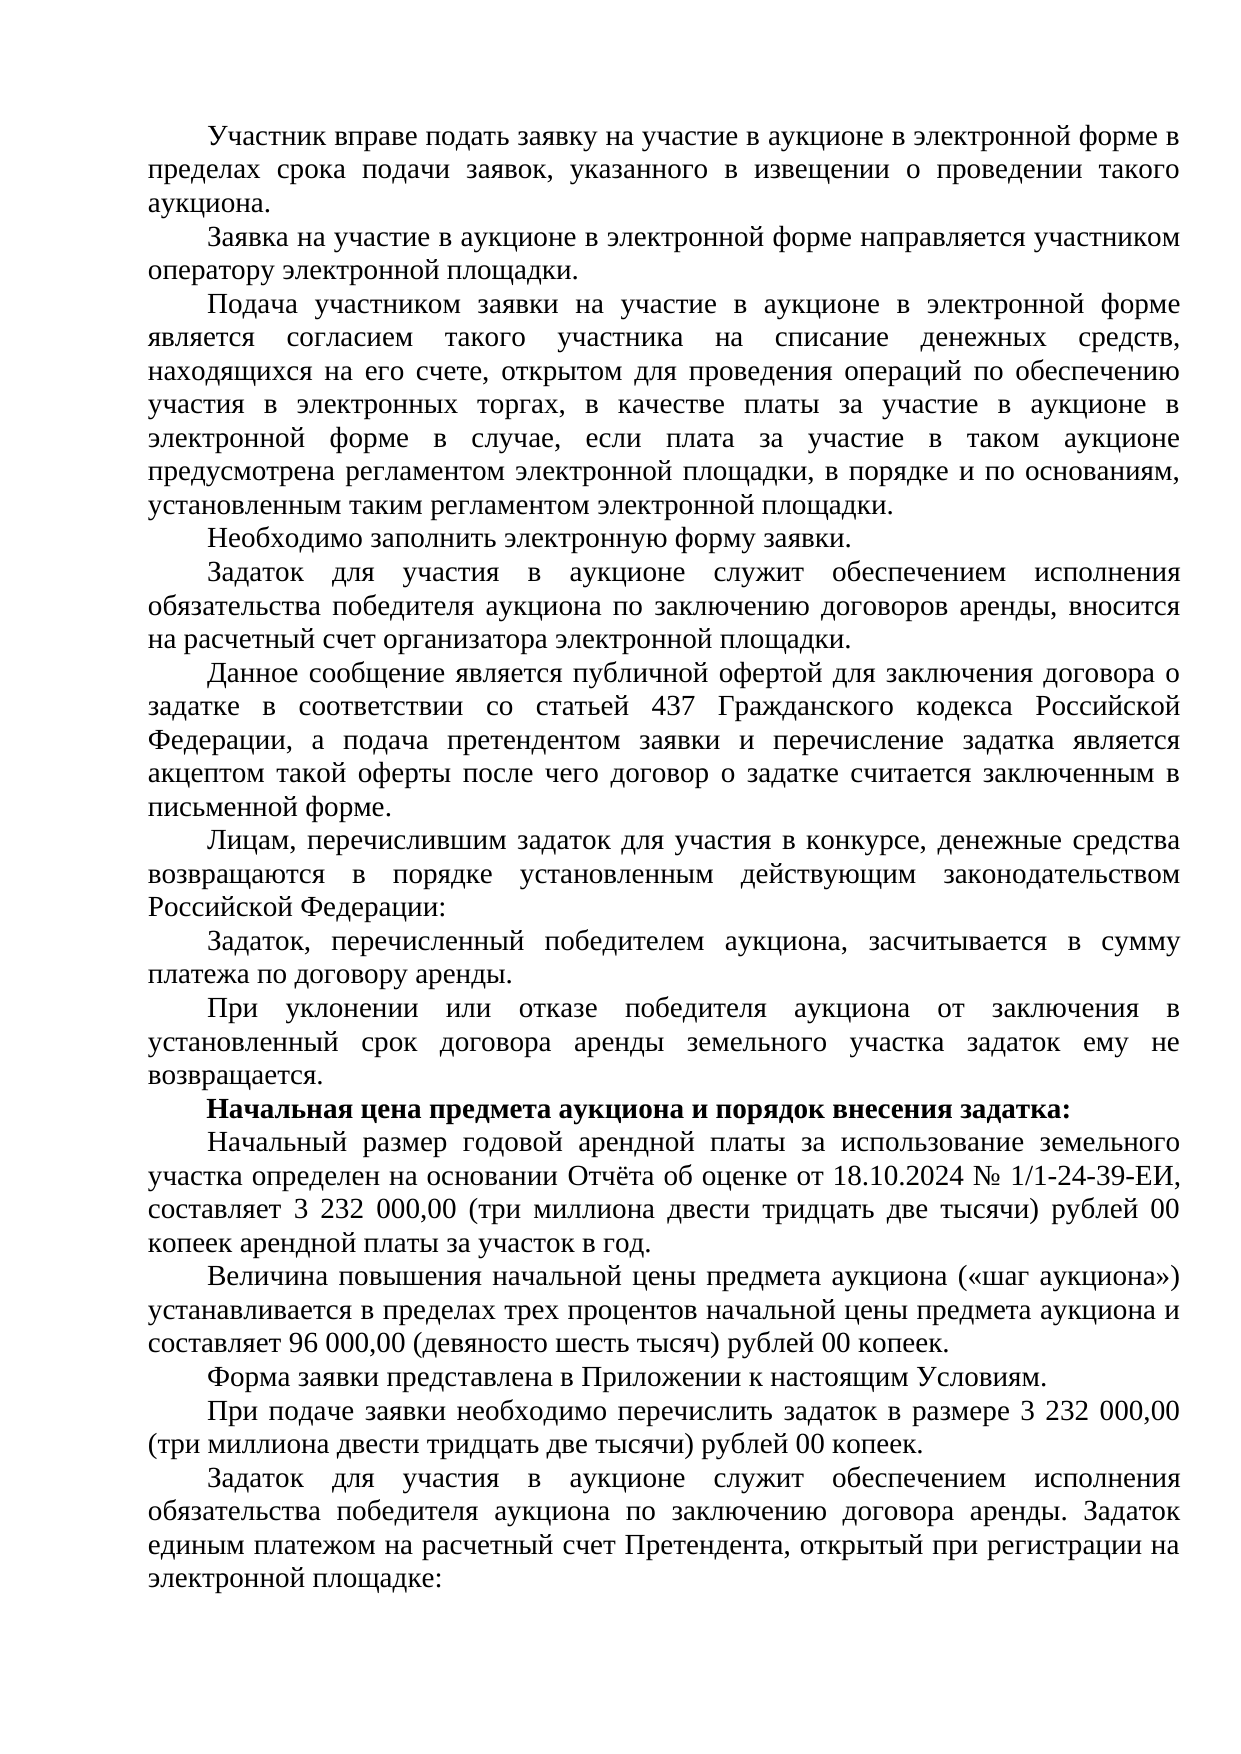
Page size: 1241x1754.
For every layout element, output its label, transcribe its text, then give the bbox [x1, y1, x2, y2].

text При подаче заявки необходимо перечислить задаток в размере 3 232 000,00 (три миллиона двести тридцать две тысячи) рублей 00 копеек. [148, 1393, 1181, 1460]
text Начальная цена предмета аукциона и порядок внесения задатка: [148, 1091, 1181, 1124]
text Форма заявки представлена в Приложении к настоящим Условиям. [148, 1359, 1181, 1393]
text Задаток, перечисленный победителем аукциона, засчитывается в сумму платежа по договору аренды. [148, 923, 1181, 990]
text Задаток для участия в аукционе служит обеспечением исполнения обязательства победителя аукциона по заключению договора аренды. Задаток единым платежом на расчетный счет Претендента, открытый при регистрации на электронной площадке: [148, 1460, 1181, 1594]
text Данное сообщение является публичной офертой для заключения договора о задатке в соответствии со статьей 437 Гражданского кодекса Российской Федерации, а подача претендентом заявки и перечисление задатка является акцептом такой оферты после чего договор о задатке считается заключенным в письменной форме. [148, 655, 1181, 822]
text Участник вправе подать заявку на участие в аукционе в электронной форме в пределах срока подачи заявок, указанного в извещении о проведении такого аукциона. [148, 118, 1181, 219]
text При уклонении или отказе победителя аукциона от заключения в установленный срок договора аренды земельного участка задаток ему не возвращается. [148, 990, 1181, 1091]
text Необходимо заполнить электронную форму заявки. [148, 521, 1181, 554]
text Подача участником заявки на участие в аукционе в электронной форме является согласием такого участника на списание денежных средств, находящихся на его счете, открытом для проведения операций по обеспечению участия в электронных торгах, в качестве платы за участие в аукционе в электронной форме в случае, если плата за участие в таком аукционе предусмотрена регламентом электронной площадки, в порядке и по основаниям, установленным таким регламентом электронной площадки. [148, 286, 1181, 521]
text Величина повышения начальной цены предмета аукциона («шаг аукциона») устанавливается в пределах трех процентов начальной цены предмета аукциона и составляет 96 000,00 (девяносто шесть тысяч) рублей 00 копеек. [148, 1258, 1181, 1359]
text Заявка на участие в аукционе в электронной форме направляется участником оператору электронной площадки. [148, 219, 1181, 286]
text Задаток для участия в аукционе служит обеспечением исполнения обязательства победителя аукциона по заключению договоров аренды, вносится на расчетный счет организатора электронной площадки. [148, 554, 1181, 655]
text Начальный размер годовой арендной платы за использование земельного участка определен на основании Отчёта об оценке от 18.10.2024 № 1/1-24-39-ЕИ, составляет 3 232 000,00 (три миллиона двести тридцать две тысячи) рублей 00 копеек арендной платы за участок в год. [148, 1124, 1181, 1258]
text Лицам, перечислившим задаток для участия в конкурсе, денежные средства возвращаются в порядке установленным действующим законодательством Российской Федерации: [148, 822, 1181, 923]
